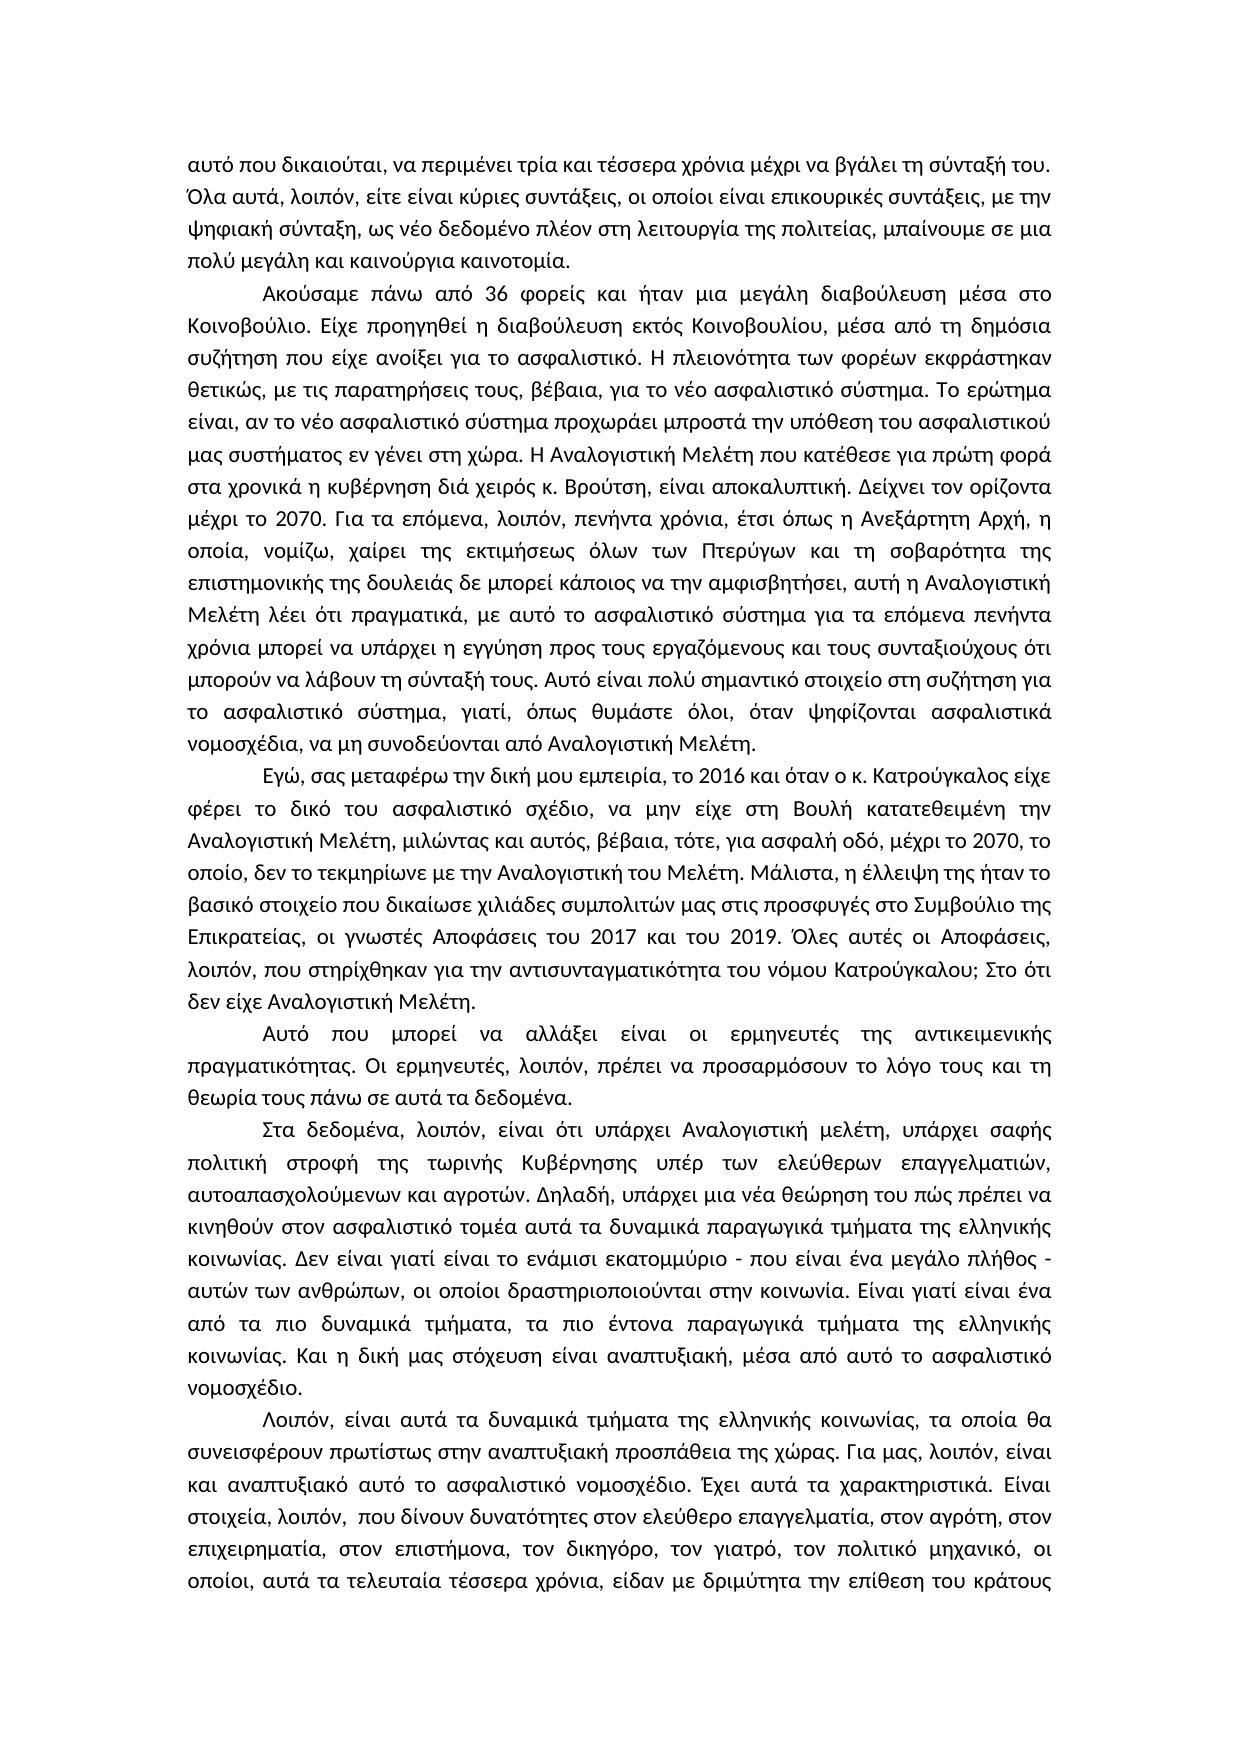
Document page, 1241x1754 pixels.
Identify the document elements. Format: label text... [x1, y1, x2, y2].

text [187, 1405, 1053, 1594]
text Εγώ, σας μεταφέρω την δική μου εμπειρία, το 2016 και όταν ο κ. Κατρούγκαλος είχε φέρει το δικό του ασφαλιστικό σχέδιο, να μην είχε στη Βουλή κατατεθειμένη την Αναλογιστική Μελέτη, μιλώντας και αυτός, βέβαια, τότε, για ασφαλή οδό, μέχρι το 2070, το οποίο, δεν το τεκμηρίωνε με την Αναλογιστική του Μελέτη. Μάλιστα, η έλλειψη της ήταν το βασικό στοιχείο που δικαίωσε χιλιάδες συμπολιτών μας στις προσφυγές στο Συμβούλιο της Επικρατείας, οι γνωστές Αποφάσεις του 2017 και του 2019. Όλες αυτές οι Αποφάσεις, λοιπόν, που στηρίχθηκαν για την αντισυνταγματικότητα του νόμου Κατρούγκαλου; Στο ότι δεν είχε Αναλογιστική Μελέτη. [187, 762, 1053, 1015]
text Αυτό που μπορεί να αλλάξει είναι οι ερμηνευτές της αντικειμενικής πραγματικότητας. Οι ερμηνευτές, λοιπόν, πρέπει να προσαρμόσουν το λόγο τους και τη θεωρία τους πάνω σε αυτά τα δεδομένα. [187, 1019, 1053, 1111]
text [187, 150, 1053, 274]
text Στα δεδομένα, λοιπόν, είναι ότι υπάρχει Αναλογιστική μελέτη, υπάρχει σαφής πολιτική στροφή της τωρινής Κυβέρνησης υπέρ των ελεύθερων επαγγελματιών, αυτοαπασχολούμενων και αγροτών. Δηλαδή, υπάρχει μια νέα θεώρηση του πώς πρέπει να κινηθούν στον ασφαλιστικό τομέα αυτά τα δυναμικά παραγωγικά τμήματα της ελληνικής κοινωνίας. Δεν είναι γιατί είναι το ενάμισι εκατομμύριο - που είναι ένα μεγάλο πλήθος - αυτών των ανθρώπων, οι οποίοι δραστηριοποιούνται στην κοινωνία. Είναι γιατί είναι ένα από τα πιο δυναμικά τμήματα, τα πιο έντονα παραγωγικά τμήματα της ελληνικής κοινωνίας. Και η δική μας στόχευση είναι αναπτυξιακή, μέσα από αυτό το ασφαλιστικό νομοσχέδιο. [187, 1116, 1053, 1401]
text Ακούσαμε πάνω από 36 φορείς και ήταν μια μεγάλη διαβούλευση μέσα στο Κοινοβούλιο. Είχε προηγηθεί η διαβούλευση εκτός Κοινοβουλίου, μέσα από τη δημόσια συζήτηση που είχε ανοίξει για το ασφαλιστικό. Η πλειονότητα των φορέων εκφράστηκαν θετικώς, με τις παρατηρήσεις τους, βέβαια, για το νέο ασφαλιστικό σύστημα. Το ερώτημα είναι, αν το νέο ασφαλιστικό σύστημα προχωράει μπροστά την υπόθεση του ασφαλιστικού μας συστήματος εν γένει στη χώρα. Η Αναλογιστική Μελέτη που κατέθεσε για πρώτη φορά στα χρονικά η κυβέρνηση διά χειρός κ. Βρούτση, είναι αποκαλυπτική. Δείχνει τον ορίζοντα μέχρι το 2070. Για τα επόμενα, λοιπόν, πενήντα χρόνια, έτσι όπως η Ανεξάρτητη Αρχή, η οποία, νομίζω, χαίρει της εκτιμήσεως όλων των Πτερύγων και τη σοβαρότητα της επιστημονικής της δουλειάς δε μπορεί κάποιος να την αμφισβητήσει, αυτή η Αναλογιστική Μελέτη λέει ότι πραγματικά, με αυτό το ασφαλιστικό σύστημα για τα επόμενα πενήντα χρόνια μπορεί να υπάρχει η εγγύηση προς τους εργαζόμενους και τους συνταξιούχους ότι μπορούν να λάβουν τη σύνταξή τους. Αυτό είναι πολύ σημαντικό στοιχείο στη συζήτηση για το ασφαλιστικό σύστημα, γιατί, όπως θυμάστε όλοι, όταν ψηφίζονται ασφαλιστικά νομοσχέδια, να μη συνοδεύονται από Αναλογιστική Μελέτη. [187, 279, 1053, 757]
